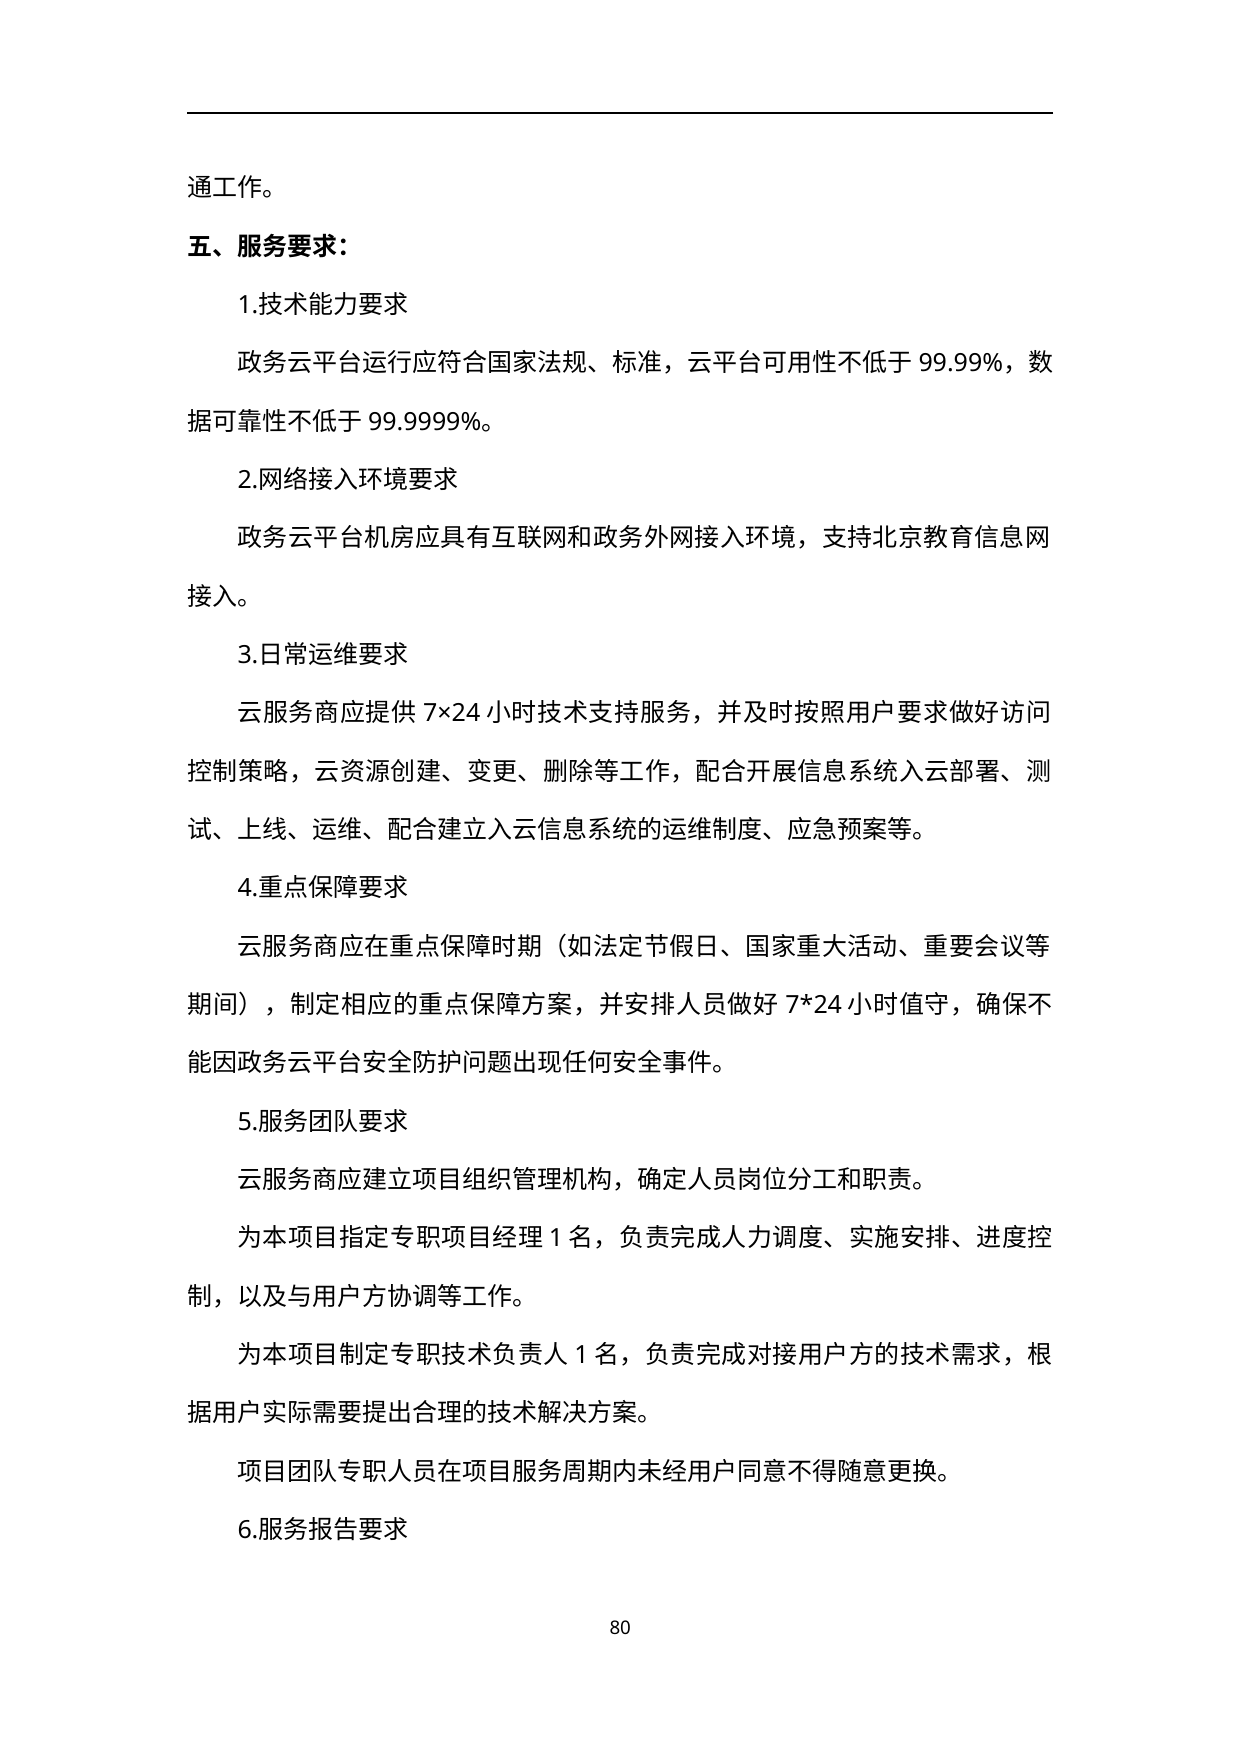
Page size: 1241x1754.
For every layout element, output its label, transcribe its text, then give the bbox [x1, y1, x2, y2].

text 4.重点保障要求 [187, 850, 1053, 908]
text 项目团队专职人员在项目服务周期内未经用户同意不得随意更换。 [187, 1433, 1053, 1492]
text 政务云平台运行应符合国家法规、标准，云平台可用性不低于99.99%，数据可靠性不低于 99.9999%。 [187, 325, 1053, 442]
text 5.服务团队要求 [187, 1083, 1053, 1142]
text 云服务商应提供7×24小时技术支持服务，并及时按照用户要求做好访问控制策略，云资源创建、变更、删除等工作，配合开展信息系统入云部署、测试、上线、运维、配合建立入云信息系统的运维制度、应急预案等。 [187, 675, 1053, 850]
text 3.日常运维要求 [187, 617, 1053, 675]
text 1.技术能力要求 [187, 267, 1053, 325]
text 云服务商应建立项目组织管理机构，确定人员岗位分工和职责。 [187, 1142, 1053, 1200]
text 为本项目制定专职技术负责人1名，负责完成对接用户方的技术需求，根据用户实际需要提出合理的技术解决方案。 [187, 1317, 1053, 1433]
text 为本项目指定专职项目经理1名，负责完成人力调度、实施安排、进度控制，以及与用户方协调等工作。 [187, 1200, 1053, 1317]
text 2.网络接入环境要求 [187, 442, 1053, 500]
text 6.服务报告要求 [187, 1492, 1053, 1550]
text 五、服务要求： [187, 208, 1053, 267]
text 政务云平台机房应具有互联网和政务外网接入环境，支持北京教育信息网接入。 [187, 500, 1053, 617]
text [187, 150, 1053, 208]
text 云服务商应在重点保障时期（如法定节假日、国家重大活动、重要会议等期间），制定相应的重点保障方案，并安排人员做好7*24小时值守，确保不能因政务云平台安全防护问题出现任何安全事件。 [187, 908, 1053, 1083]
